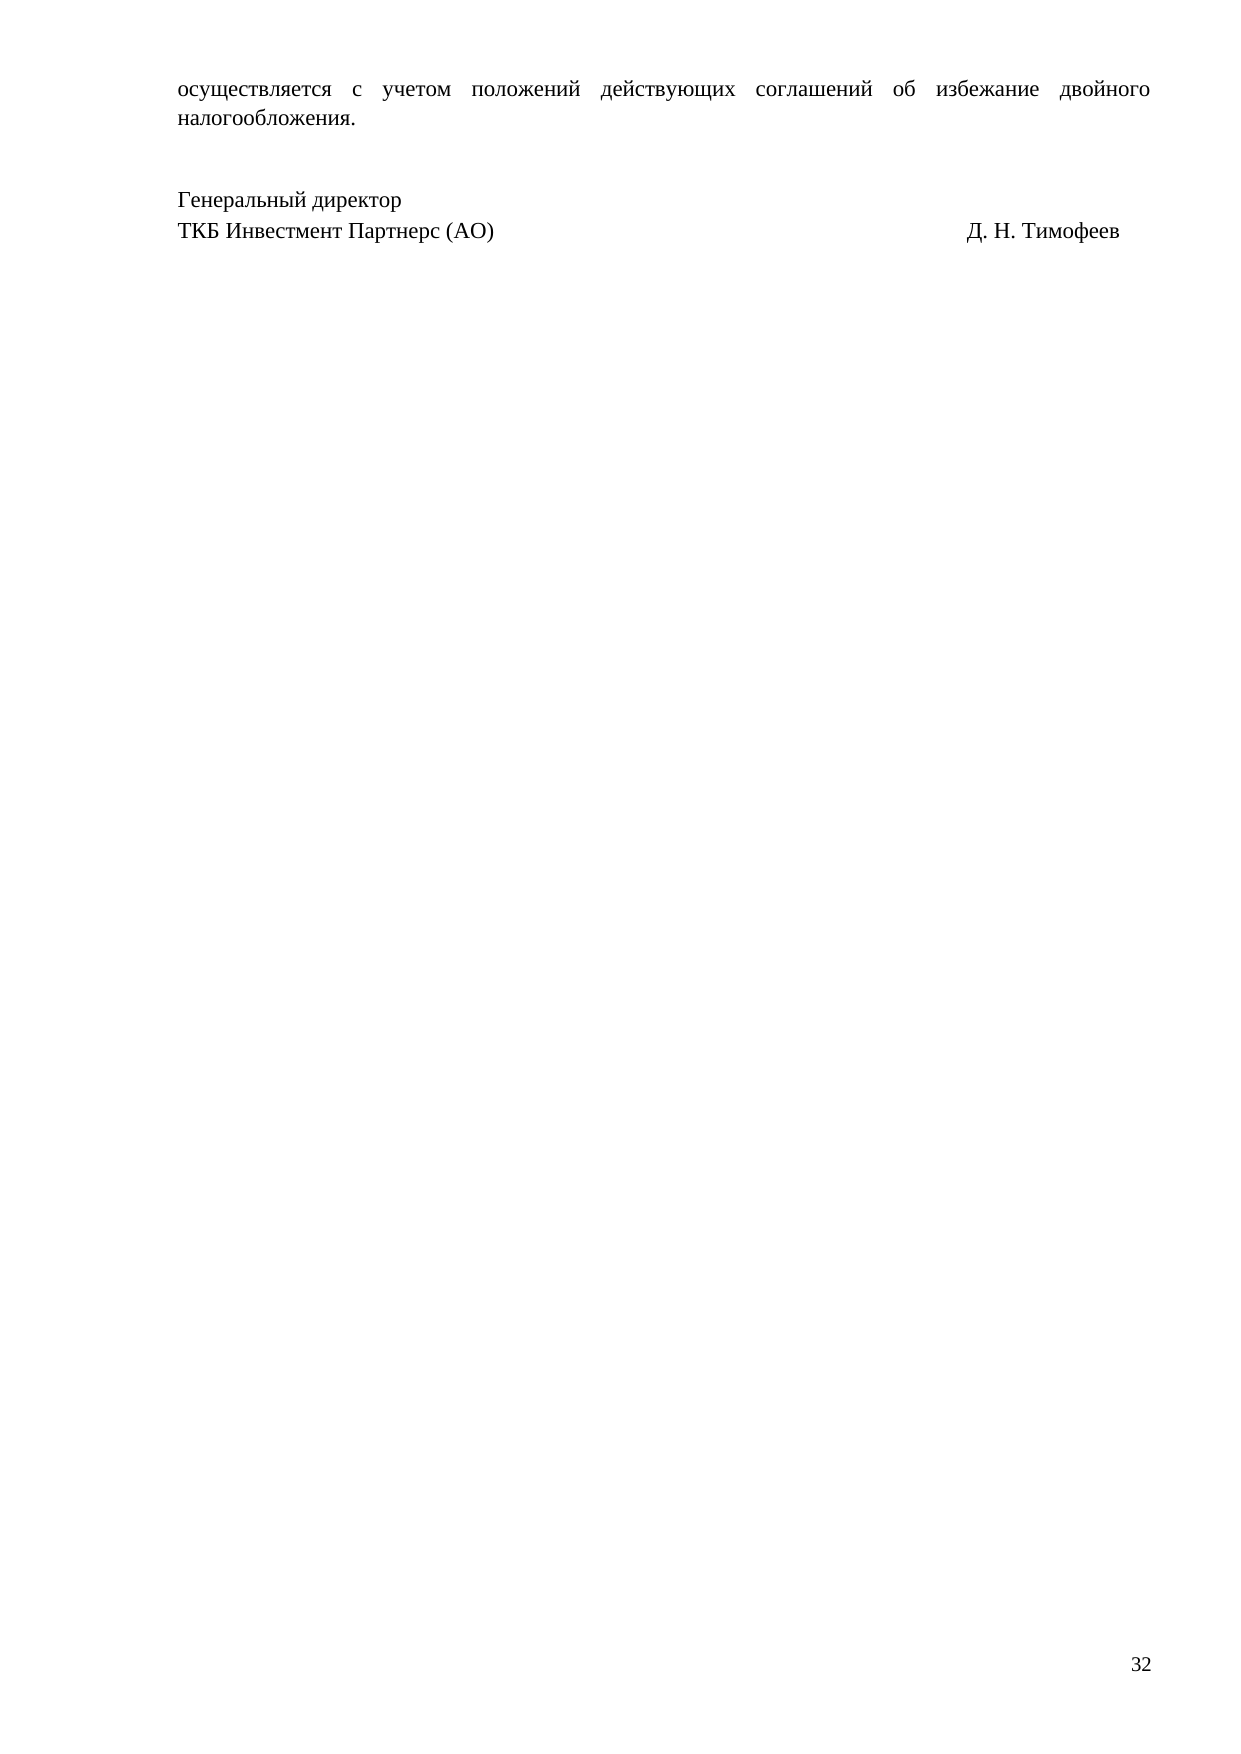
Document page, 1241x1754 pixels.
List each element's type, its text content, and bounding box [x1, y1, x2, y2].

text ТКБ Инвестмент Партнерс (АО) Д. Н. Тимофеев [177, 217, 1152, 244]
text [177, 74, 1152, 131]
text Генеральный директор [177, 184, 1152, 213]
